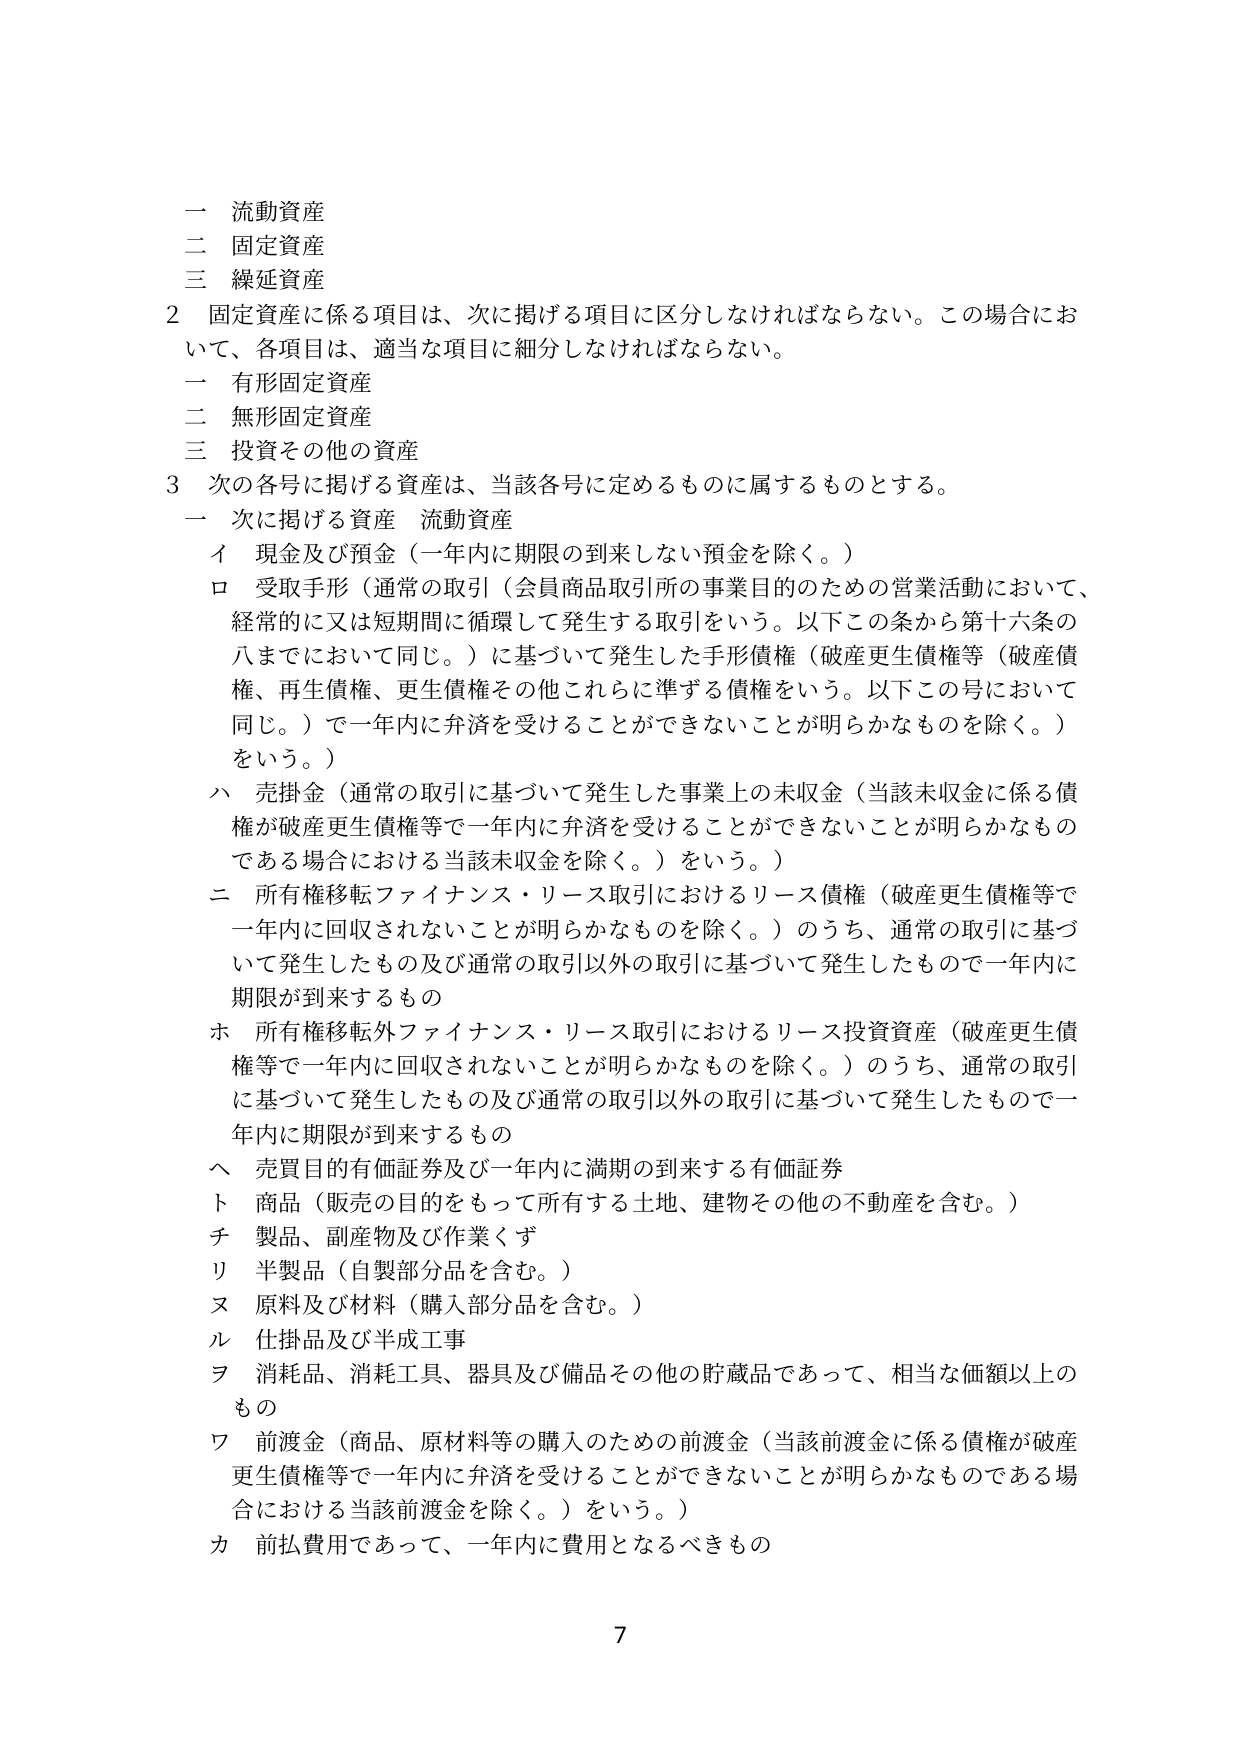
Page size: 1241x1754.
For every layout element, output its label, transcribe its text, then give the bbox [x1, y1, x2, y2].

text ル 仕掛品及び半成工事 [207, 1321, 1079, 1355]
text ロ 受取手形（通常の取引（会員商品取引所の事業目的のための営業活動において、経常的に又は短期間に循環して発生する取引をいう。以下この条から第十六条の八までにおいて同じ。）に基づいて発生した手形債権（破産更生債権等（破産債権、再生債権、更生債権その他これらに準ずる債権をいう。以下この号において同じ。）で一年内に弁済を受けることができないことが明らかなものを除く。）をいう。） [207, 569, 1079, 774]
text リ 半製品（自製部分品を含む。） [207, 1253, 1079, 1287]
text ト 商品（販売の目的をもって所有する土地、建物その他の不動産を含む。） [207, 1184, 1079, 1219]
text 三 投資その他の資産 [184, 433, 1079, 467]
text ヘ 売買目的有価証券及び一年内に満期の到来する有価証券 [207, 1150, 1079, 1184]
text 一 有形固定資産 [184, 364, 1079, 399]
text ホ 所有権移転外ファイナンス・リース取引におけるリース投資資産（破産更生債権等で一年内に回収されないことが明らかなものを除く。）のうち、通常の取引に基づいて発生したもの及び通常の取引以外の取引に基づいて発生したもので一年内に期限が到来するもの [207, 1014, 1079, 1150]
text カ 前払費用であって、一年内に費用となるべきもの [207, 1526, 1079, 1560]
text チ 製品、副産物及び作業くず [207, 1219, 1079, 1253]
text ２ 固定資産に係る項目は、次に掲げる項目に区分しなければならない。この場合において、各項目は、適当な項目に細分しなければならない。 [161, 296, 1079, 364]
text イ 現金及び預金（一年内に期限の到来しない預金を除く。） [207, 535, 1079, 569]
text ワ 前渡金（商品、原材料等の購入のための前渡金（当該前渡金に係る債権が破産更生債権等で一年内に弁済を受けることができないことが明らかなものである場合における当該前渡金を除く。）をいう。） [207, 1424, 1079, 1526]
text 一 次に掲げる資産 流動資産 [184, 501, 1079, 535]
text 一 流動資産 [184, 194, 1079, 228]
text ３ 次の各号に掲げる資産は、当該各号に定めるものに属するものとする。 [161, 467, 1079, 501]
text ハ 売掛金（通常の取引に基づいて発生した事業上の未収金（当該未収金に係る債権が破産更生債権等で一年内に弁済を受けることができないことが明らかなものである場合における当該未収金を除く。）をいう。） [207, 774, 1079, 877]
text ヲ 消耗品、消耗工具、器具及び備品その他の貯蔵品であって、相当な価額以上のもの [207, 1355, 1079, 1424]
text ニ 所有権移転ファイナンス・リース取引におけるリース債権（破産更生債権等で一年内に回収されないことが明らかなものを除く。）のうち、通常の取引に基づいて発生したもの及び通常の取引以外の取引に基づいて発生したもので一年内に期限が到来するもの [207, 877, 1079, 1014]
text 三 繰延資産 [184, 262, 1079, 296]
text ヌ 原料及び材料（購入部分品を含む。） [207, 1287, 1079, 1321]
text 二 無形固定資産 [184, 399, 1079, 433]
text 二 固定資産 [184, 228, 1079, 262]
